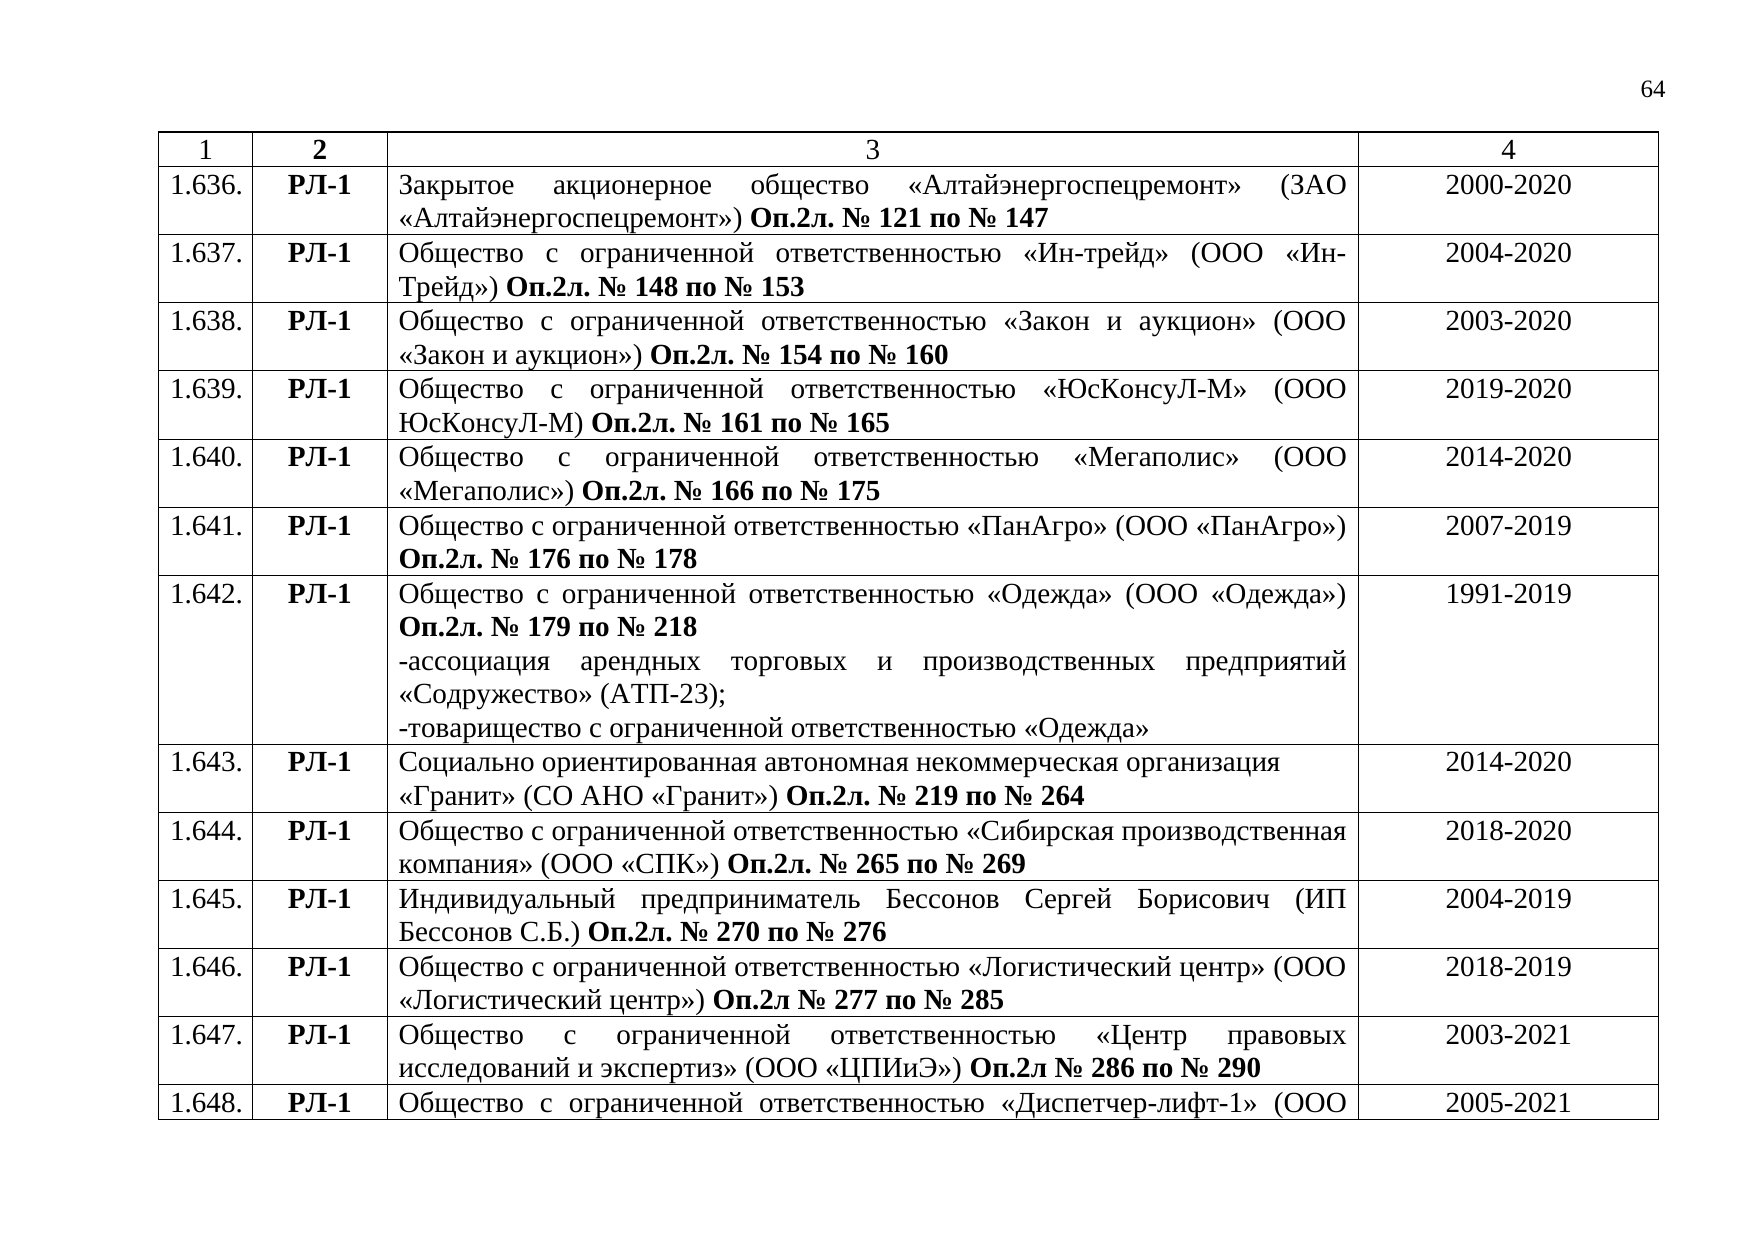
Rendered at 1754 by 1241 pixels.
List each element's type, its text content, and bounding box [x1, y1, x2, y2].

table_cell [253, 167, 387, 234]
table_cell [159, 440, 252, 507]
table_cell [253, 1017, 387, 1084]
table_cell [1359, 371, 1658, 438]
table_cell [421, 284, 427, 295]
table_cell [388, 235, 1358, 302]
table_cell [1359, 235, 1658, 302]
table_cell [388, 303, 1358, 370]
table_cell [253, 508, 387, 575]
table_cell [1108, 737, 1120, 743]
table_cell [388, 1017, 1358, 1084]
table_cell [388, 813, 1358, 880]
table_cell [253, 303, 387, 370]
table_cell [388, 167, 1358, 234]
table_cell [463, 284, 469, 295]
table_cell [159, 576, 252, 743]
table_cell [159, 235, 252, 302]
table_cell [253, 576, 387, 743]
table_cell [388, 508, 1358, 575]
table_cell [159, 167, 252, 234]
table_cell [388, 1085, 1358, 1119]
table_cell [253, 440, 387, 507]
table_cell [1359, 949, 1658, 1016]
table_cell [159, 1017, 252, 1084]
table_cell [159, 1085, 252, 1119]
table_header 2 [253, 133, 387, 166]
table_header 3 [388, 133, 1358, 166]
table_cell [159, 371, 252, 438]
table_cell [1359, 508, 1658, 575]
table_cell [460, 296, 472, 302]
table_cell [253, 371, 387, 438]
table_header 1 [159, 133, 252, 166]
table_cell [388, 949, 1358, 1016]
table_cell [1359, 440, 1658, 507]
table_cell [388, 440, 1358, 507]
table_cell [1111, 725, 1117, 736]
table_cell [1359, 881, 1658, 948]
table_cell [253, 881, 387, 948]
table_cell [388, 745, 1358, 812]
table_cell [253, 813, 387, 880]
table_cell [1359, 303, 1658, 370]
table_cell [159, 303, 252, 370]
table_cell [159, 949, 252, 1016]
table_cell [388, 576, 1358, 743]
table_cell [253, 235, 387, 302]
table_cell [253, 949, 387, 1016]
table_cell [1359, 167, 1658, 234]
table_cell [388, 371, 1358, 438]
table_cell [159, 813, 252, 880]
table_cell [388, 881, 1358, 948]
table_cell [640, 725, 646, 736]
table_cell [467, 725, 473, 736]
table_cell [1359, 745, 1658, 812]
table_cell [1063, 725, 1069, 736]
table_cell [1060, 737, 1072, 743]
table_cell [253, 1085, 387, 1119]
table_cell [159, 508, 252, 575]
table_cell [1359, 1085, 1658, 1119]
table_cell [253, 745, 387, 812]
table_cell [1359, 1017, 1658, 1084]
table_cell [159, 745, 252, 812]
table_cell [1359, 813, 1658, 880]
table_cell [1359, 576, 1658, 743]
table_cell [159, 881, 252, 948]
table_header 4 [1359, 133, 1658, 166]
